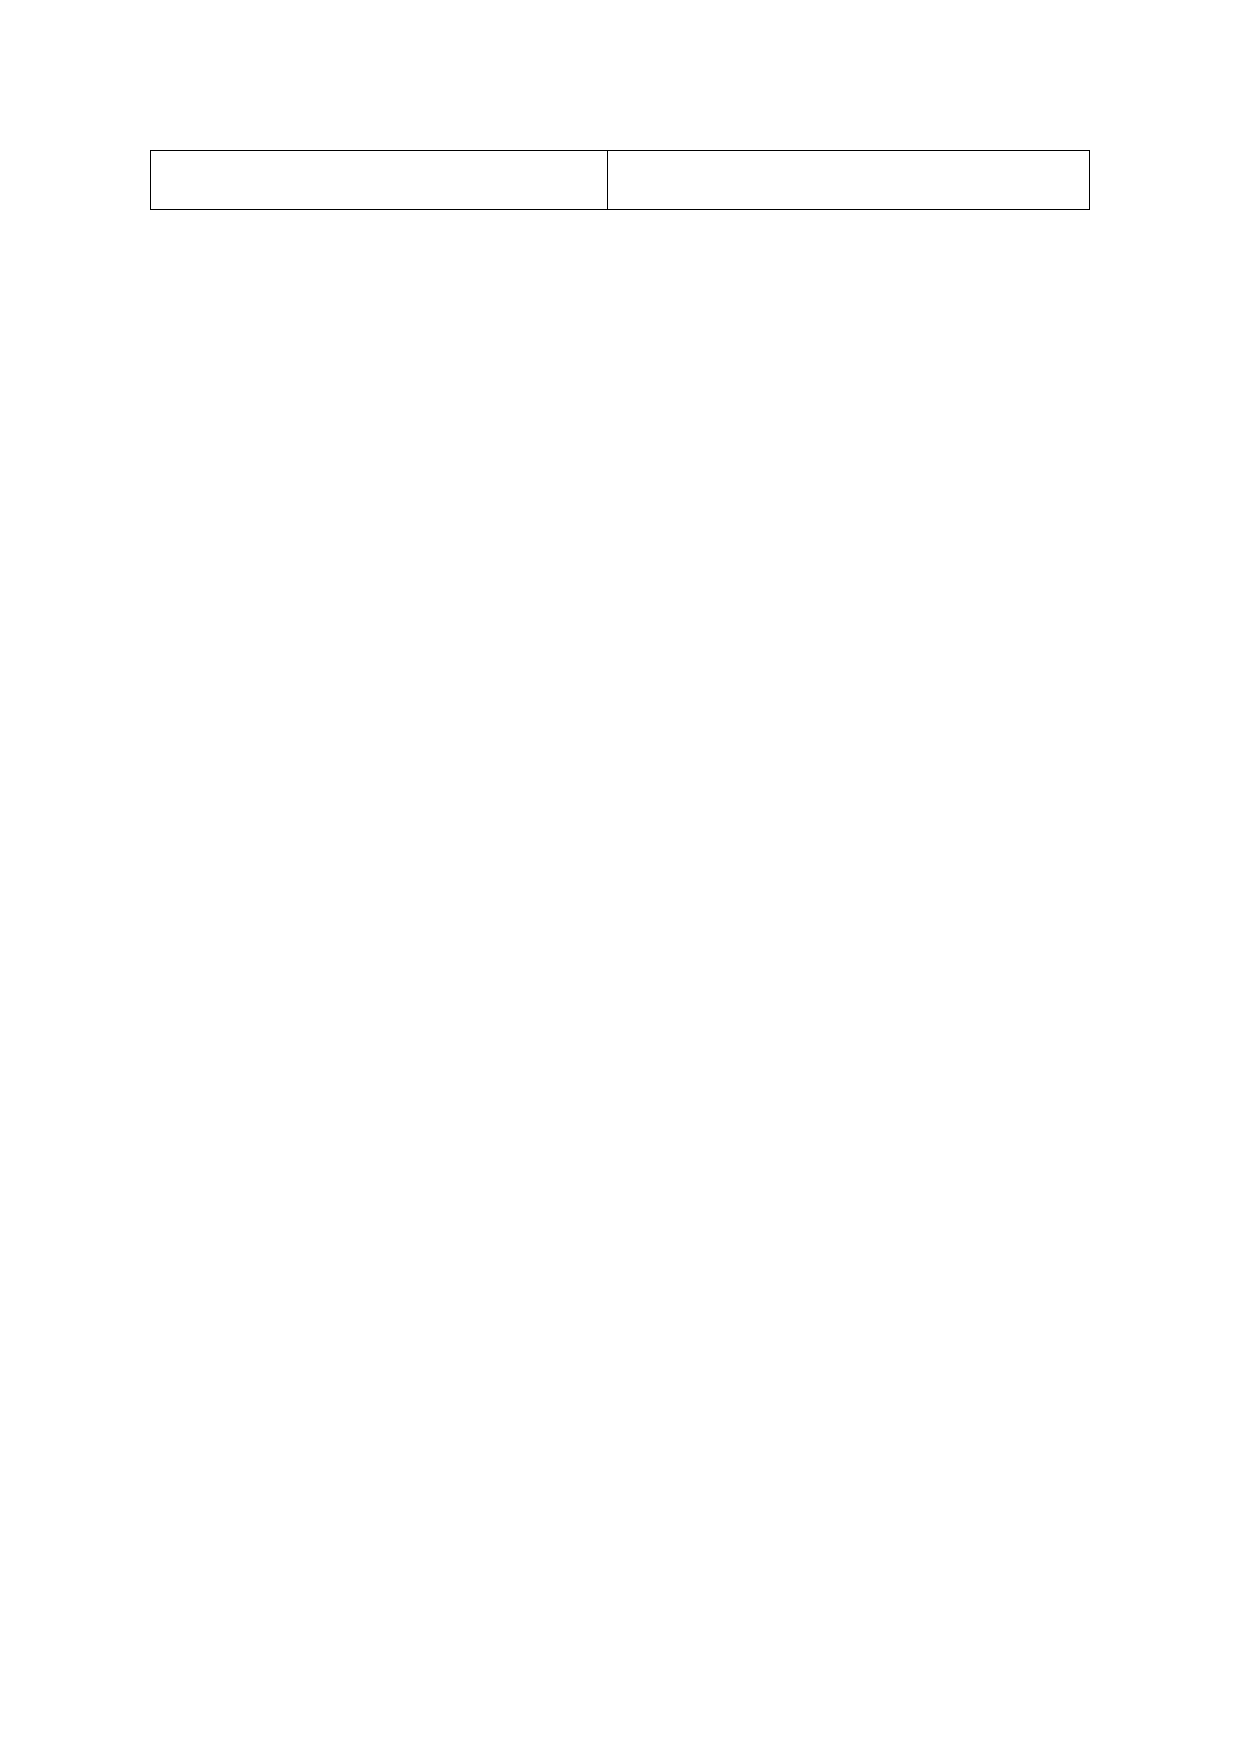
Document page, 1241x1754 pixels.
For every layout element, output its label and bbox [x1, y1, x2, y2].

table_cell [151, 151, 607, 208]
table_cell [608, 151, 1089, 208]
